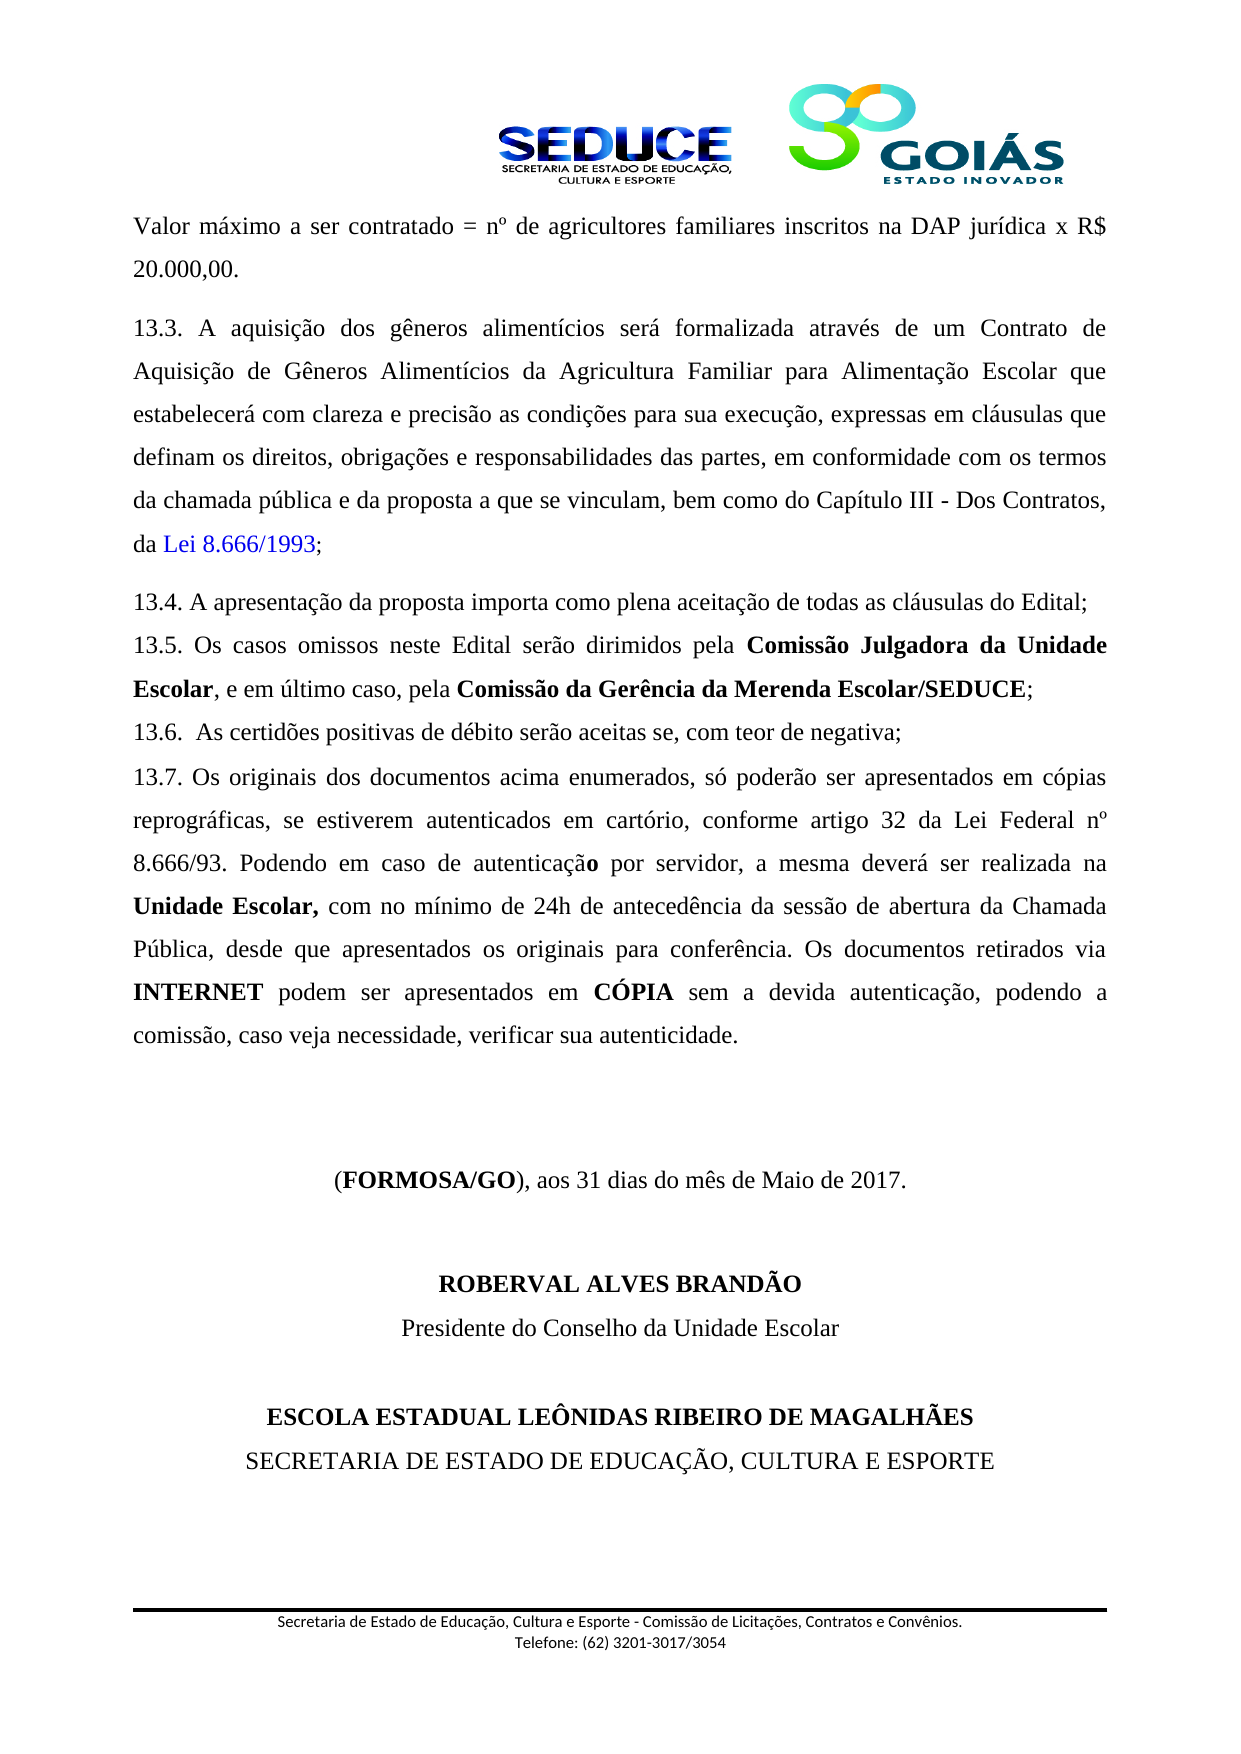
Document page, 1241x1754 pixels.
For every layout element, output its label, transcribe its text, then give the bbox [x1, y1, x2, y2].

text SECRETARIA DE ESTADO DE EDUCAÇÃO, CULTURA E ESPORTE [133, 1446, 1107, 1475]
text 13.5. Os casos omissos neste Edital serão dirimidos pela Comissão Julgadora da Unidade Escolar, e em último caso, pela Comissão da Gerência da Merenda Escolar/SEDUCE; [133, 631, 1107, 702]
text ROBERVAL ALVES BRANDÃO [133, 1269, 1107, 1297]
text (FORMOSA/GO), aos 31 dias do mês de Maio de 2017. [133, 1166, 1107, 1194]
text 13.6. As certidões positivas de débito serão aceitas se, com teor de negativa; [133, 717, 1107, 746]
picture [477, 73, 1108, 212]
text Valor máximo a ser contratado = nº de agricultores familiares inscritos na DAP jurídica x R$ 20.000,00. [133, 211, 1107, 283]
text Presidente do Conselho da Unidade Escolar [133, 1313, 1107, 1342]
text 13.7. Os originais dos documentos acima enumerados, só poderão ser apresentados em cópias reprográficas, se estiverem autenticados em cartório, conforme artigo 32 da Lei Federal nº 8.666/93. Podendo em caso de autenticação por servidor, a mesma deverá ser realizada na Unidade Escolar, com no mínimo de 24h de antecedência da sessão de abertura da Chamada Pública, desde que apresentados os originais para conferência. Os documentos retirados via INTERNET podem ser apresentados em CÓPIA sem a devida autenticação, podendo a comissão, caso veja necessidade, verificar sua autenticidade. [133, 762, 1107, 1049]
text 13.3. A aquisição dos gêneros alimentícios será formalizada através de um Contrato de Aquisição de Gêneros Alimentícios da Agricultura Familiar para Alimentação Escolar que estabelecerá com clareza e precisão as condições para sua execução, expressas em cláusulas que definam os direitos, obrigações e responsabilidades das partes, em conformidade com os termos da chamada pública e da proposta a que se vinculam, bem como do Capítulo III - Dos Contratos, da Lei 8.666/1993; [133, 313, 1107, 557]
text 13.4. A apresentação da proposta importa como plena aceitação de todas as cláusulas do Edital; [133, 587, 1107, 616]
text ESCOLA ESTADUAL LEÔNIDAS RIBEIRO DE MAGALHÃES [133, 1402, 1107, 1431]
